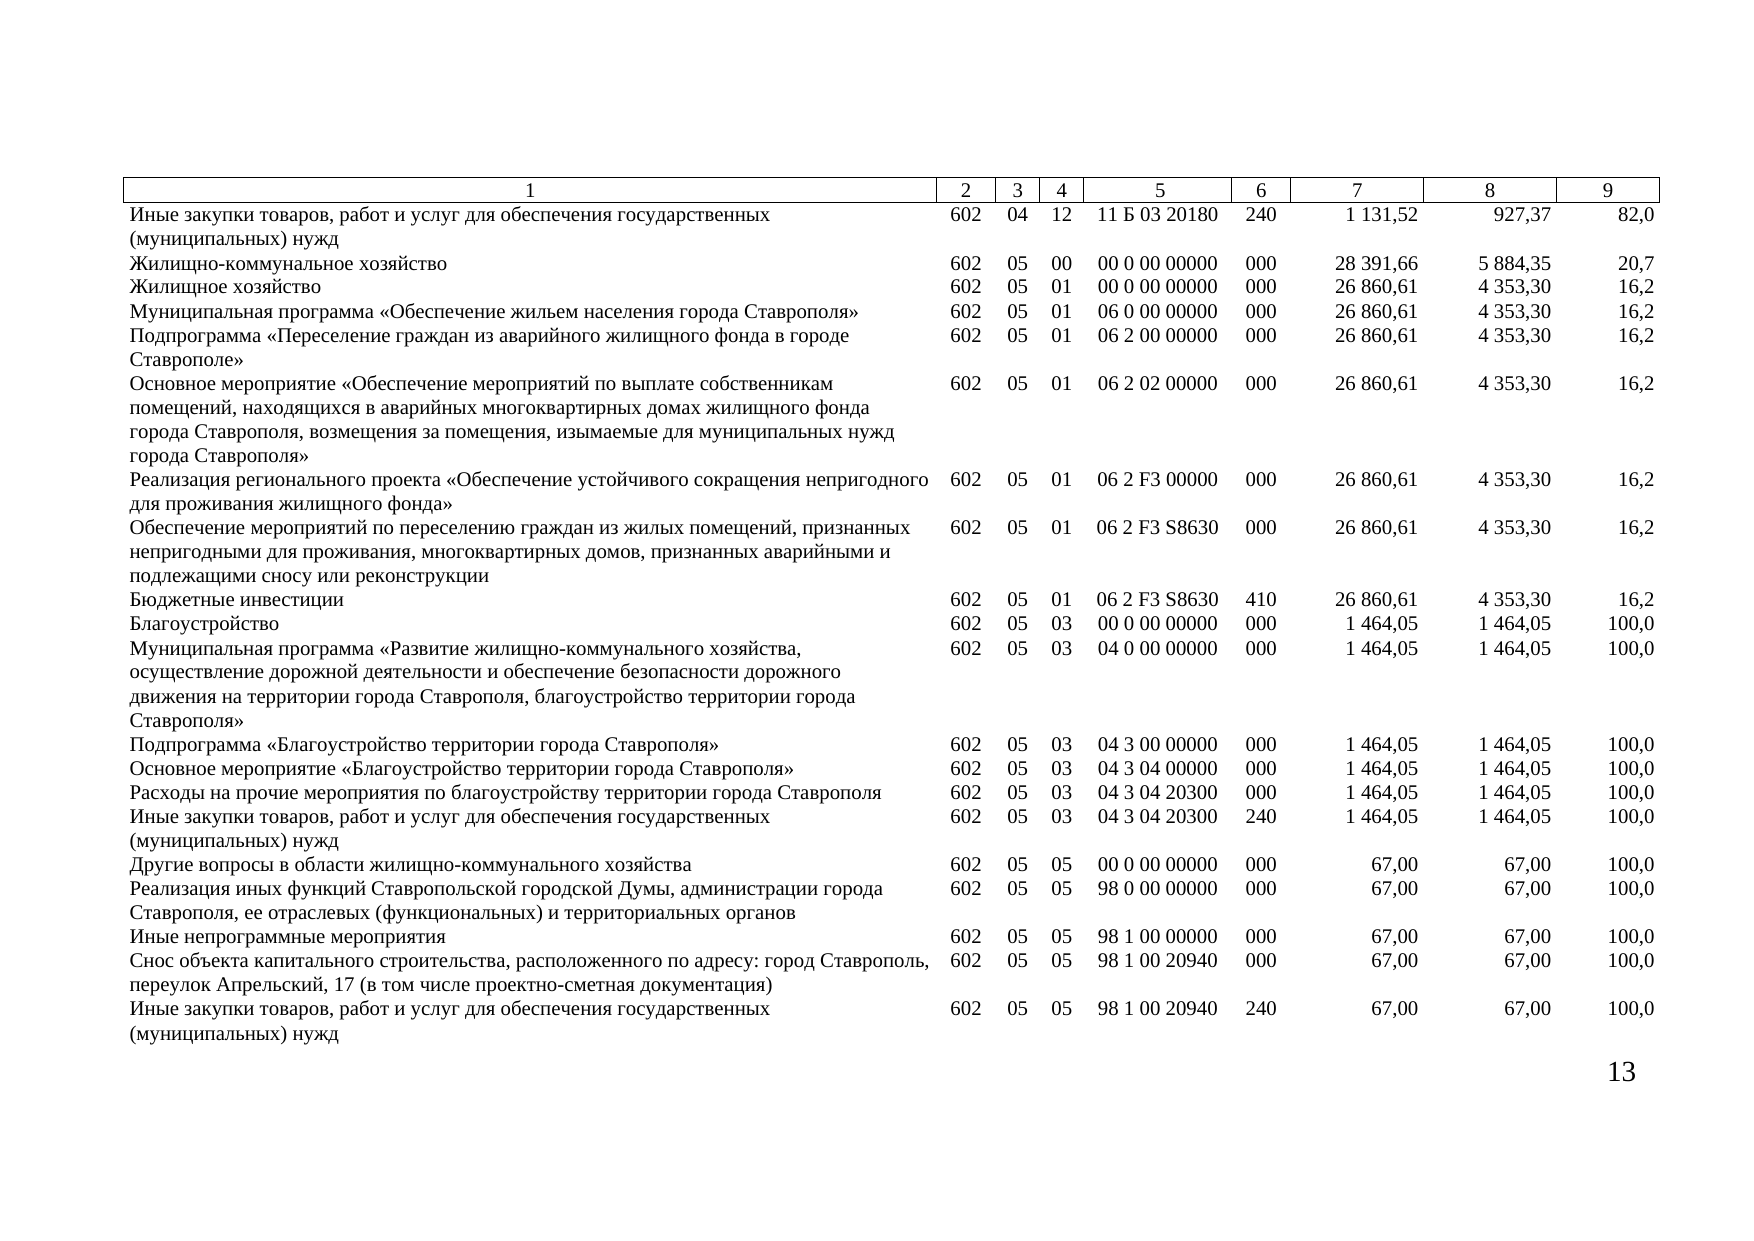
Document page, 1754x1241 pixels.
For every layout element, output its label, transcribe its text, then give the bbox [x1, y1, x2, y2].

table_cell 98 1 00 00000 [1084, 924, 1231, 948]
table_cell Жилищно-коммунальное хозяйство [124, 250, 936, 274]
table_cell 98 1 00 20940 [1084, 948, 1231, 996]
table_cell 602 [936, 323, 995, 371]
table_cell 4 353,30 [1423, 275, 1556, 298]
table_cell 000 [1231, 250, 1291, 274]
table_cell 67,00 [1291, 852, 1423, 876]
table_cell 98 0 00 00000 [1084, 876, 1231, 924]
table_cell 05 [995, 635, 1039, 732]
table_cell 1 464,05 [1423, 756, 1556, 780]
table_cell 602 [936, 371, 995, 467]
table_cell Основное мероприятие «Обеспечение мероприятий по выплате собственникам помещений, находящихся в аварийных многоквартирных домах жилищного фонда города Ставрополя, возмещения за помещения, изымаемые для муниципальных нужд города Ставрополя» [124, 371, 936, 467]
table_cell 06 2 00 00000 [1084, 323, 1231, 371]
table_cell 000 [1231, 924, 1291, 948]
table_cell 602 [936, 876, 995, 924]
table_cell 06 2 F3 S8630 [1084, 515, 1231, 587]
table_cell 000 [1231, 876, 1291, 924]
table_cell 000 [1231, 635, 1291, 732]
table_cell 4 353,30 [1423, 299, 1556, 323]
table_cell Основное мероприятие «Благоустройство территории города Ставрополя» [124, 756, 936, 780]
table_cell 98 1 00 20940 [1084, 996, 1231, 1044]
table_cell 01 [1040, 515, 1084, 587]
table_cell 602 [936, 996, 995, 1044]
table_cell 11 Б 03 20180 [1084, 203, 1231, 250]
table_cell 26 860,61 [1291, 371, 1423, 467]
table_cell 06 2 F3 00000 [1084, 467, 1231, 515]
table_cell 4 353,30 [1423, 587, 1556, 611]
table_cell 01 [1040, 299, 1084, 323]
table_cell 000 [1231, 852, 1291, 876]
table_header 4 [1040, 178, 1083, 202]
table_cell 602 [936, 780, 995, 804]
table_cell 04 [995, 203, 1039, 250]
table_cell 16,2 [1556, 371, 1659, 467]
table_cell 4 353,30 [1423, 323, 1556, 371]
table_cell 03 [1040, 611, 1084, 635]
table_cell Расходы на прочие мероприятия по благоустройству территории города Ставрополя [124, 780, 936, 804]
table_cell Снос объекта капитального строительства, расположенного по адресу: город Ставрополь, переулок Апрельский, 17 (в том числе проектно-сметная документация) [124, 948, 936, 996]
table_cell 100,0 [1556, 635, 1659, 732]
table_cell 100,0 [1556, 756, 1659, 780]
table_cell 26 860,61 [1291, 587, 1423, 611]
table_cell 000 [1231, 275, 1291, 298]
table_cell 1 464,05 [1423, 804, 1556, 852]
table_cell 100,0 [1556, 924, 1659, 948]
table_cell Иные непрограммные мероприятия [124, 924, 936, 948]
table_cell 05 [995, 299, 1039, 323]
table_cell 05 [995, 250, 1039, 274]
table_cell 000 [1231, 948, 1291, 996]
table_cell 602 [936, 587, 995, 611]
table_cell 00 0 00 00000 [1084, 250, 1231, 274]
table_cell 240 [1231, 996, 1291, 1044]
table_cell 410 [1231, 587, 1291, 611]
table_cell 67,00 [1423, 924, 1556, 948]
table_cell 5 884,35 [1423, 250, 1556, 274]
table_header 8 [1424, 178, 1556, 202]
table_cell Муниципальная программа «Обеспечение жильем населения города Ставрополя» [124, 299, 936, 323]
table_cell 16,2 [1556, 587, 1659, 611]
table_cell 05 [995, 852, 1039, 876]
table_cell 05 [995, 611, 1039, 635]
table_cell 05 [1040, 876, 1084, 924]
table_cell 16,2 [1556, 299, 1659, 323]
table_cell 05 [995, 732, 1039, 756]
table_cell 05 [1040, 852, 1084, 876]
table_cell 240 [1231, 804, 1291, 852]
table_cell 16,2 [1556, 323, 1659, 371]
table_cell 26 860,61 [1291, 323, 1423, 371]
table_header 9 [1557, 178, 1659, 202]
table_cell 05 [995, 275, 1039, 298]
table_cell 1 464,05 [1423, 780, 1556, 804]
table_cell 1 464,05 [1291, 635, 1423, 732]
table_cell 000 [1231, 323, 1291, 371]
table_cell 05 [995, 371, 1039, 467]
table_cell 06 2 02 00000 [1084, 371, 1231, 467]
table_cell 01 [1040, 467, 1084, 515]
table_cell 602 [936, 732, 995, 756]
table_cell 26 860,61 [1291, 275, 1423, 298]
table_cell 04 0 00 00000 [1084, 635, 1231, 732]
table_cell 4 353,30 [1423, 467, 1556, 515]
table_cell 03 [1040, 804, 1084, 852]
table_cell Подпрограмма «Переселение граждан из аварийного жилищного фонда в городе Ставрополе» [124, 323, 936, 371]
table_cell 03 [1040, 780, 1084, 804]
table_cell 26 860,61 [1291, 467, 1423, 515]
table_header 7 [1291, 178, 1423, 202]
table_cell 4 353,30 [1423, 371, 1556, 467]
table_cell 67,00 [1291, 996, 1423, 1044]
table_cell 05 [1040, 948, 1084, 996]
table_header 5 [1084, 178, 1231, 202]
table_cell 67,00 [1291, 948, 1423, 996]
table_cell 100,0 [1556, 804, 1659, 852]
table_cell 000 [1231, 756, 1291, 780]
table_cell 1 464,05 [1291, 756, 1423, 780]
table_cell 03 [1040, 635, 1084, 732]
table_cell 000 [1231, 732, 1291, 756]
table_cell 67,00 [1423, 876, 1556, 924]
table_cell 100,0 [1556, 996, 1659, 1044]
table_cell 05 [995, 515, 1039, 587]
table_cell 1 464,05 [1423, 732, 1556, 756]
table_cell 1 464,05 [1291, 780, 1423, 804]
table_cell 602 [936, 203, 995, 250]
table_cell 00 0 00 00000 [1084, 852, 1231, 876]
table_cell Иные закупки товаров, работ и услуг для обеспечения государственных (муниципальных) нужд [124, 203, 936, 250]
table_cell 12 [1040, 203, 1084, 250]
table_cell 100,0 [1556, 852, 1659, 876]
table_cell 00 [1040, 250, 1084, 274]
table_cell 04 3 04 20300 [1084, 780, 1231, 804]
table_cell 01 [1040, 371, 1084, 467]
table_cell 05 [995, 996, 1039, 1044]
table_cell 06 2 F3 S8630 [1084, 587, 1231, 611]
table_cell 1 131,52 [1291, 203, 1423, 250]
table_cell 1 464,05 [1423, 611, 1556, 635]
table_cell 602 [936, 275, 995, 298]
table_cell 000 [1231, 467, 1291, 515]
table_cell 20,7 [1556, 250, 1659, 274]
table_cell 602 [936, 467, 995, 515]
table_cell 03 [1040, 756, 1084, 780]
table_cell 100,0 [1556, 732, 1659, 756]
table_cell 602 [936, 852, 995, 876]
table_cell 602 [936, 635, 995, 732]
table_cell 01 [1040, 323, 1084, 371]
table_cell 67,00 [1423, 996, 1556, 1044]
table_cell 67,00 [1423, 948, 1556, 996]
table_cell 26 860,61 [1291, 299, 1423, 323]
table_cell 01 [1040, 275, 1084, 298]
table_cell 06 0 00 00000 [1084, 299, 1231, 323]
table_cell 67,00 [1423, 852, 1556, 876]
table_cell 000 [1231, 780, 1291, 804]
table_cell 1 464,05 [1291, 804, 1423, 852]
table_cell Реализация регионального проекта «Обеспечение устойчивого сокращения непригодного для проживания жилищного фонда» [124, 467, 936, 515]
table_cell 100,0 [1556, 876, 1659, 924]
table_cell 602 [936, 299, 995, 323]
table_cell 05 [995, 780, 1039, 804]
table_cell 26 860,61 [1291, 515, 1423, 587]
table_cell 927,37 [1423, 203, 1556, 250]
table_cell 1 464,05 [1291, 611, 1423, 635]
table_cell 602 [936, 924, 995, 948]
table_cell 04 3 04 20300 [1084, 804, 1231, 852]
table_cell 000 [1231, 515, 1291, 587]
table_cell 240 [1231, 203, 1291, 250]
table_header 6 [1232, 178, 1290, 202]
table_cell 00 0 00 00000 [1084, 611, 1231, 635]
table_cell 04 3 00 00000 [1084, 732, 1231, 756]
table_cell 05 [995, 924, 1039, 948]
table_cell 00 0 00 00000 [1084, 275, 1231, 298]
table_cell Иные закупки товаров, работ и услуг для обеспечения государственных (муниципальных) нужд [124, 804, 936, 852]
table_cell Муниципальная программа «Развитие жилищно-коммунального хозяйства, осуществление дорожной деятельности и обеспечение безопасности дорожного движения на территории города Ставрополя, благоустройство территории города Ставрополя» [124, 635, 936, 732]
table_cell 67,00 [1291, 924, 1423, 948]
table_cell 100,0 [1556, 611, 1659, 635]
table_header 3 [996, 178, 1039, 202]
table_cell 602 [936, 948, 995, 996]
table_cell 1 464,05 [1423, 635, 1556, 732]
table_cell 05 [1040, 996, 1084, 1044]
table_cell Иные закупки товаров, работ и услуг для обеспечения государственных (муниципальных) нужд [124, 996, 936, 1044]
table_cell 05 [995, 467, 1039, 515]
table_cell 05 [995, 323, 1039, 371]
table_cell Подпрограмма «Благоустройство территории города Ставрополя» [124, 732, 936, 756]
table_cell 04 3 04 00000 [1084, 756, 1231, 780]
table_cell 05 [995, 587, 1039, 611]
table_cell Жилищное хозяйство [124, 275, 936, 298]
table_cell 1 464,05 [1291, 732, 1423, 756]
table_cell 000 [1231, 611, 1291, 635]
table_cell 82,0 [1556, 203, 1659, 250]
table_cell 602 [936, 515, 995, 587]
table_cell 05 [995, 876, 1039, 924]
table_cell 05 [1040, 924, 1084, 948]
table_cell 16,2 [1556, 467, 1659, 515]
table_cell 602 [936, 804, 995, 852]
table_cell 67,00 [1291, 876, 1423, 924]
table_cell 000 [1231, 299, 1291, 323]
table_cell 16,2 [1556, 275, 1659, 298]
table_cell 05 [995, 804, 1039, 852]
table_cell 000 [1231, 371, 1291, 467]
table_cell 4 353,30 [1423, 515, 1556, 587]
table_cell 01 [1040, 587, 1084, 611]
table_header 2 [937, 178, 995, 202]
table_cell 05 [995, 948, 1039, 996]
table_cell Другие вопросы в области жилищно-коммунального хозяйства [124, 852, 936, 876]
table_header 1 [124, 178, 936, 202]
table_cell 28 391,66 [1291, 250, 1423, 274]
table_cell Обеспечение мероприятий по переселению граждан из жилых помещений, признанных непригодными для проживания, многоквартирных домов, признанных аварийными и подлежащими сносу или реконструкции [124, 515, 936, 587]
table_cell 602 [936, 756, 995, 780]
table_cell 100,0 [1556, 780, 1659, 804]
table_cell 602 [936, 611, 995, 635]
table_cell 03 [1040, 732, 1084, 756]
table_cell Реализация иных функций Ставропольской городской Думы, администрации города Ставрополя, ее отраслевых (функциональных) и территориальных органов [124, 876, 936, 924]
table_cell Бюджетные инвестиции [124, 587, 936, 611]
table_cell 05 [995, 756, 1039, 780]
table_cell 16,2 [1556, 515, 1659, 587]
table_cell 602 [936, 250, 995, 274]
table_cell Благоустройство [124, 611, 936, 635]
table_cell 100,0 [1556, 948, 1659, 996]
